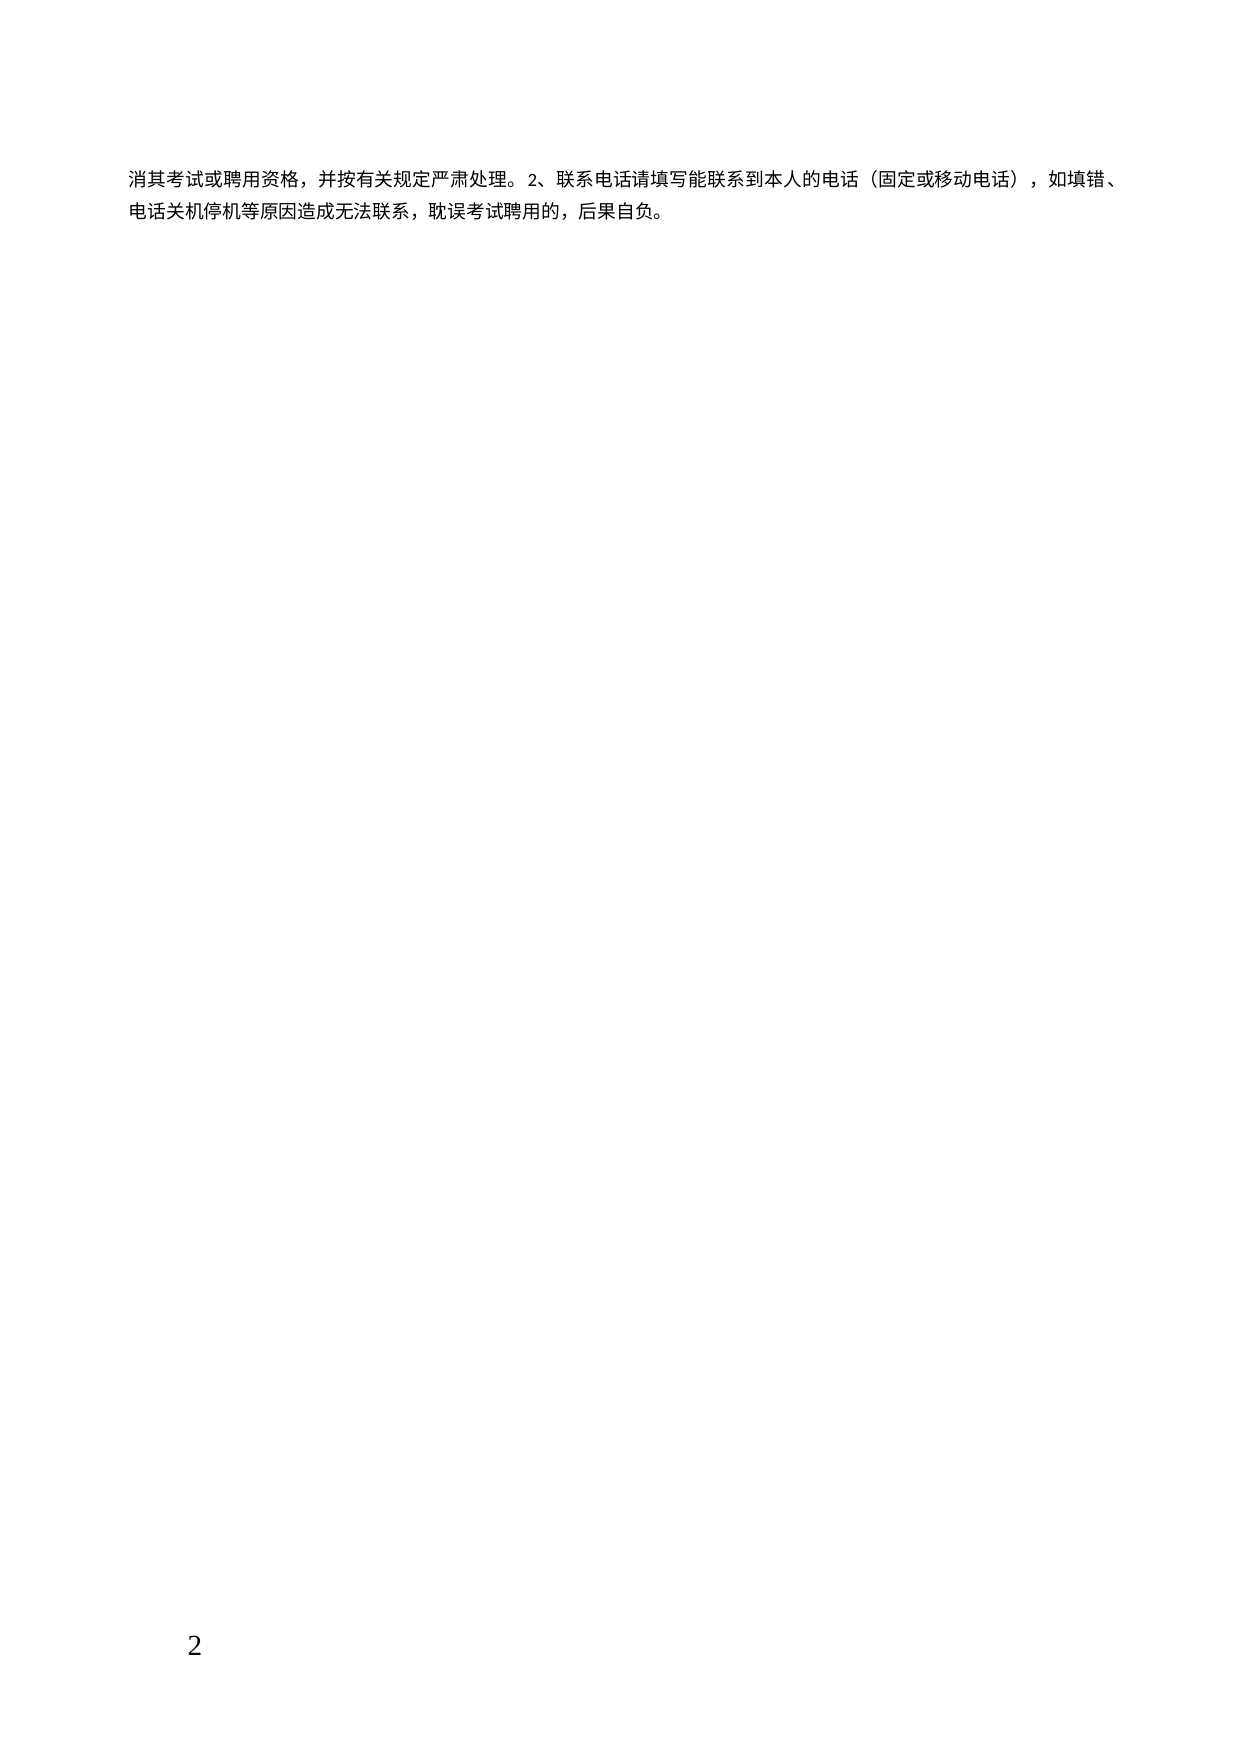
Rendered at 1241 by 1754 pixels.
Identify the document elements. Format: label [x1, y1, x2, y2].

text [128, 162, 1107, 227]
